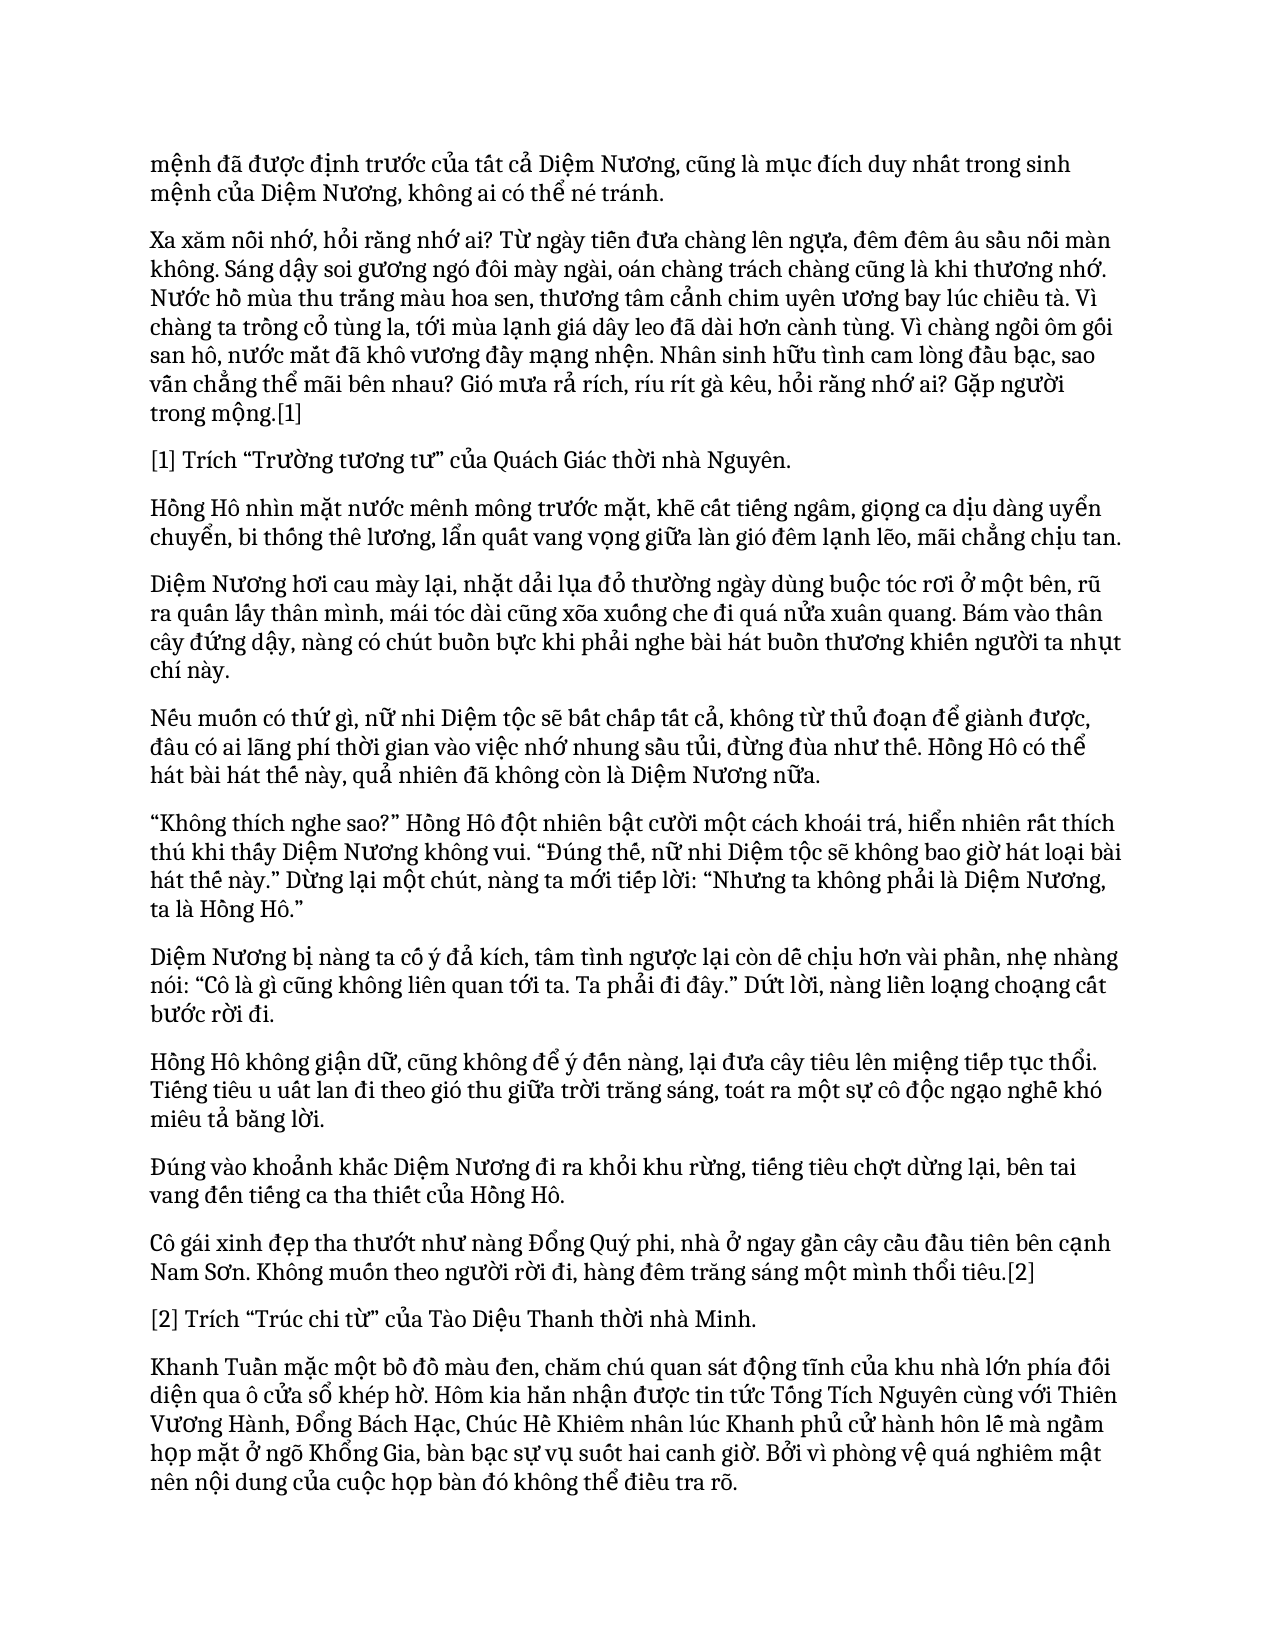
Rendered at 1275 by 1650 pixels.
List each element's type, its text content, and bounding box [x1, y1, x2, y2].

text Đúng vào khoảnh khắc Diệm Nương đi ra khỏi khu rừng, tiếng tiêu chợt dừng lại, bên tai vang đến tiếng ca tha thiết của Hồng Hô. [150, 1152, 1125, 1210]
text Khanh Tuần mặc một bồ đồ màu đen, chăm chú quan sát động tĩnh của khu nhà lớn phía đối diện qua ô cửa sổ khép hờ. Hôm kia hắn nhận được tin tức Tống Tích Nguyên cùng với Thiên Vương Hành, Đổng Bách Hạc, Chúc Hề Khiêm nhân lúc Khanh phủ cử hành hôn lễ mà ngầm họp mặt ở ngõ Khổng Gia, bàn bạc sự vụ suốt hai canh giờ. Bởi vì phòng vệ quá nghiêm mật nên nội dung của cuộc họp bàn đó không thể điều tra rõ. [150, 1352, 1125, 1496]
text Diệm Nương bị nàng ta cố ý đả kích, tâm tình ngược lại còn dễ chịu hơn vài phần, nhẹ nhàng nói: “Cô là gì cũng không liên quan tới ta. Ta phải đi đây.” Dứt lời, nàng liền loạng choạng cất bước rời đi. [150, 942, 1125, 1029]
text “Không thích nghe sao?” Hồng Hô đột nhiên bật cười một cách khoái trá, hiển nhiên rất thích thú khi thấy Diệm Nương không vui. “Đúng thế, nữ nhi Diệm tộc sẽ không bao giờ hát loại bài hát thế này.” Dừng lại một chút, nàng ta mới tiếp lời: “Nhưng ta không phải là Diệm Nương, ta là Hồng Hô.” [150, 809, 1125, 924]
text Nếu muốn có thứ gì, nữ nhi Diệm tộc sẽ bất chấp tất cả, không từ thủ đoạn để giành được, đâu có ai lãng phí thời gian vào việc nhớ nhung sầu tủi, đừng đùa như thế. Hồng Hô có thể hát bài hát thế này, quả nhiên đã không còn là Diệm Nương nữa. [150, 704, 1125, 790]
text Diệm Nương hơi cau mày lại, nhặt dải lụa đỏ thường ngày dùng buộc tóc rơi ở một bên, rũ ra quấn lấy thân mình, mái tóc dài cũng xõa xuống che đi quá nửa xuân quang. Bám vào thân cây đứng dậy, nàng có chút buồn bực khi phải nghe bài hát buồn thương khiến người ta nhụt chí này. [150, 570, 1125, 685]
text Hồng Hô không giận dữ, cũng không để ý đến nàng, lại đưa cây tiêu lên miệng tiếp tục thổi. Tiếng tiêu u uất lan đi theo gió thu giữa trời trăng sáng, toát ra một sự cô độc ngạo nghễ khó miêu tả bằng lời. [150, 1047, 1125, 1134]
text Cô gái xinh đẹp tha thướt như nàng Đổng Quý phi, nhà ở ngay gần cây cầu đầu tiên bên cạnh Nam Sơn. Không muốn theo người rời đi, hàng đêm trăng sáng một mình thổi tiêu.[2] [150, 1229, 1125, 1286]
text Hồng Hô nhìn mặt nước mênh mông trước mặt, khẽ cất tiếng ngâm, giọng ca dịu dàng uyển chuyển, bi thống thê lương, lẩn quất vang vọng giữa làn gió đêm lạnh lẽo, mãi chẳng chịu tan. [150, 494, 1125, 551]
text Xa xăm nỗi nhớ, hỏi rằng nhớ ai? Từ ngày tiễn đưa chàng lên ngựa, đêm đêm âu sầu nỗi màn không. Sáng dậy soi gương ngó đôi mày ngài, oán chàng trách chàng cũng là khi thương nhớ. Nước hồ mùa thu trắng màu hoa sen, thương tâm cảnh chim uyên ương bay lúc chiều tà. Vì chàng ta trồng cỏ tùng la, tới mùa lạnh giá dây leo đã dài hơn cành tùng. Vì chàng ngồi ôm gối san hô, nước mắt đã khô vương đầy mạng nhện. Nhân sinh hữu tình cam lòng đầu bạc, sao vẫn chẳng thể mãi bên nhau? Gió mưa rả rích, ríu rít gà kêu, hỏi rằng nhớ ai? Gặp người trong mộng.[1] [150, 226, 1125, 427]
text [2] Trích “Trúc chi từ” của Tào Diệu Thanh thời nhà Minh. [150, 1305, 1125, 1334]
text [150, 150, 1125, 207]
text [1] Trích “Trường tương tư” của Quách Giác thời nhà Nguyên. [150, 446, 1125, 475]
